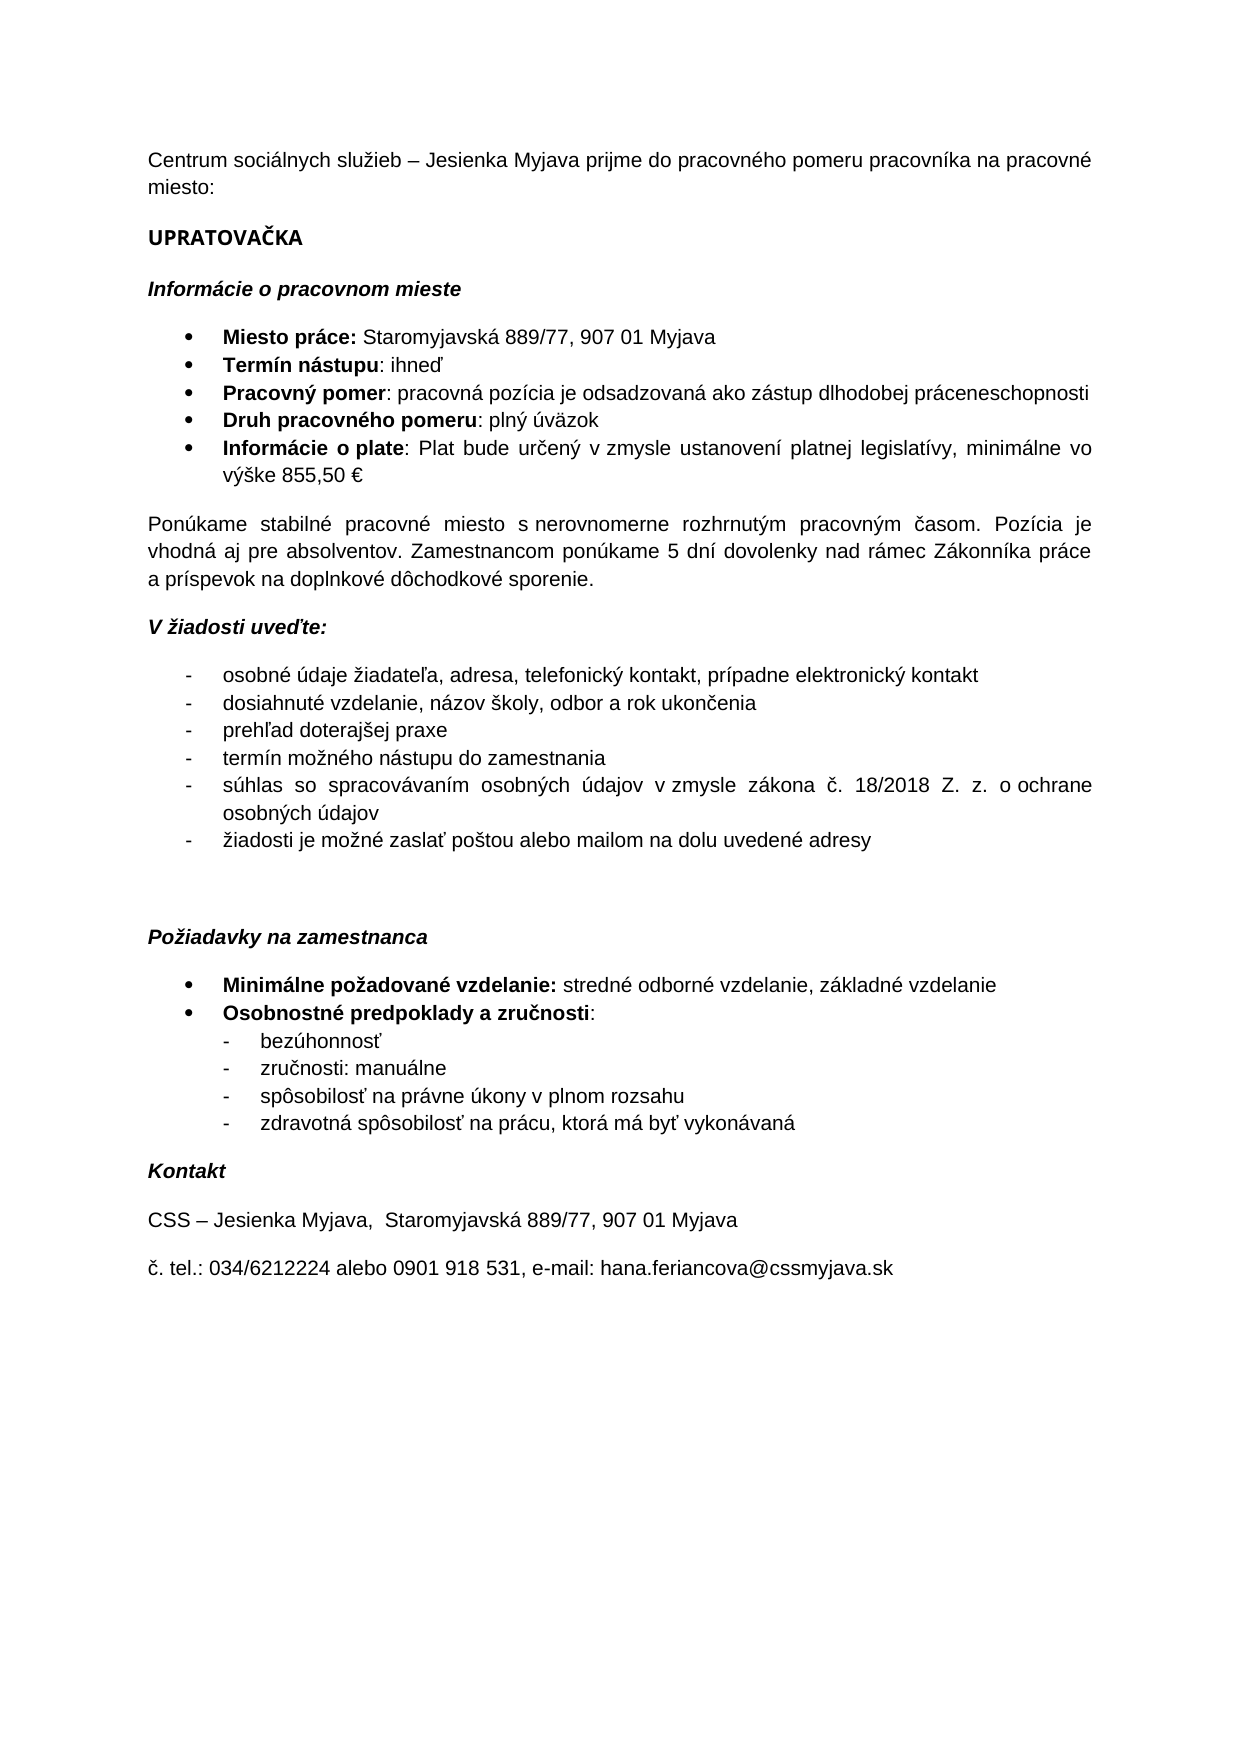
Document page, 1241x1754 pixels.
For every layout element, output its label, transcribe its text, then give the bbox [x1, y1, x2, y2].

list termín možného nástupu do zamestnania [185, 746, 1093, 770]
list Osobnostné predpoklady a zručnosti: [185, 1001, 1093, 1025]
list Pracovný pomer: pracovná pozícia je odsadzovaná ako zástup dlhodobej práceneschopnosti [185, 380, 1093, 404]
text CSS – Jesienka Myjava, Staromyjavská 889/77, 907 01 Myjava [148, 1208, 1093, 1232]
list žiadosti je možné zaslať poštou alebo mailom na dolu uvedené adresy [185, 828, 1093, 852]
list bezúhonnosť [223, 1028, 1093, 1052]
list spôsobilosť na právne úkony v plnom rozsahu [223, 1083, 1093, 1107]
text Informácie o pracovnom mieste [148, 277, 1093, 301]
list Druh pracovného pomeru: plný úväzok [185, 408, 1093, 432]
text č. tel.: 034/6212224 alebo 0901 918 531, e-mail: hana.feriancova@cssmyjava.sk [148, 1256, 1093, 1280]
text Centrum sociálnych služieb – Jesienka Myjava prijme do pracovného pomeru pracovníka na pracovné miesto: [148, 148, 1093, 199]
list súhlas so spracovávaním osobných údajov v zmysle zákona č. 18/2018 Z. z. o ochrane osobných údajov [185, 773, 1093, 825]
list Miesto práce: Staromyjavská 889/77, 907 01 Myjava [185, 325, 1093, 349]
text UPRATOVAČKA [148, 223, 1093, 252]
list Termín nástupu: ihneď [185, 353, 1093, 377]
text Ponúkame stabilné pracovné miesto s nerovnomerne rozhrnutým pracovným časom. Pozícia je vhodná aj pre absolventov. Zamestnancom ponúkame 5 dní dovolenky nad rámec Zákonníka práce a príspevok na doplnkové dôchodkové sporenie. [148, 512, 1093, 591]
list prehľad doterajšej praxe [185, 718, 1093, 742]
list zdravotná spôsobilosť na prácu, ktorá má byť vykonávaná [223, 1111, 1093, 1135]
list zručnosti: manuálne [223, 1056, 1093, 1080]
text Požiadavky na zamestnanca [148, 925, 1093, 949]
text Kontakt [148, 1159, 1093, 1183]
list dosiahnuté vzdelanie, názov školy, odbor a rok ukončenia [185, 691, 1093, 715]
list Minimálne požadované vzdelanie: stredné odborné vzdelanie, základné vzdelanie [185, 973, 1093, 997]
list Informácie o plate: Plat bude určený v zmysle ustanovení platnej legislatívy, minimálne vo výške 855,50 € [185, 436, 1093, 487]
list osobné údaje žiadateľa, adresa, telefonický kontakt, prípadne elektronický kontakt [185, 663, 1093, 687]
text V žiadosti uveďte: [148, 615, 1093, 639]
